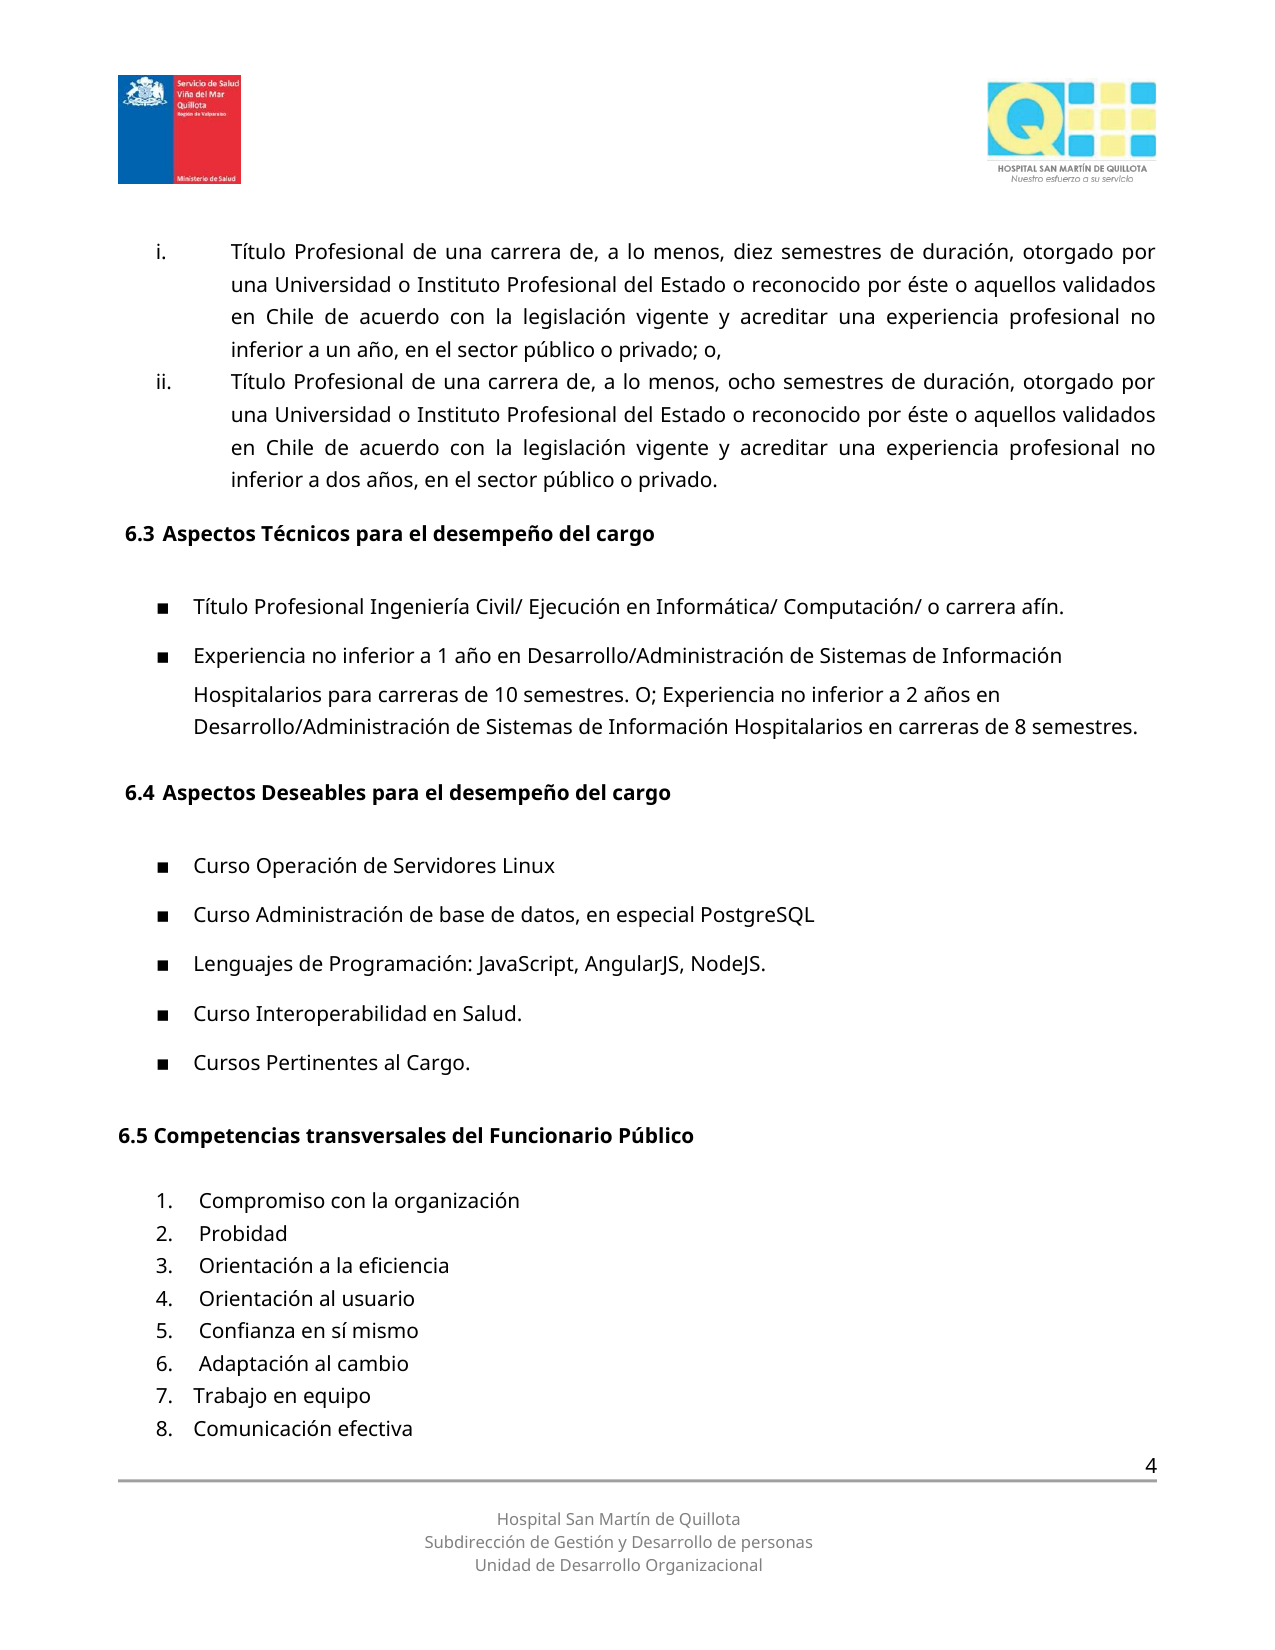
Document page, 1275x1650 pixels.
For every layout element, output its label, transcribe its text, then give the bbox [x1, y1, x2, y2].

list Orientación a la eficiencia [156, 1251, 1157, 1280]
list Orientación al usuario [156, 1284, 1157, 1312]
list Trabajo en equipo [156, 1382, 1157, 1410]
list Cursos Pertinentes al Cargo. [156, 1039, 1157, 1082]
list Compromiso con la organización [156, 1186, 1157, 1214]
list Curso Interoperabilidad en Salud. [156, 990, 1157, 1033]
picture [987, 78, 1157, 189]
text 6.5 Competencias transversales del Funcionario Público [118, 1121, 1157, 1149]
list Título Profesional de una carrera de, a lo menos, diez semestres de duración, otorgado por una Universidad o Instituto Profesional del Estado o reconocido por éste o aquellos validados en Chile de acuerdo con la legislación vigente y acreditar una experiencia profesional no inferior a un año, en el sector público o privado; o, [156, 237, 1157, 363]
list Experiencia no inferior a 1 año en Desarrollo/Administración de Sistemas de Información Hospitalarios para carreras de 10 semestres. O; Experiencia no inferior a 2 años en Desarrollo/Administración de Sistemas de Información Hospitalarios en carreras de 8 semestres. [156, 633, 1157, 741]
list Título Profesional de una carrera de, a lo menos, ocho semestres de duración, otorgado por una Universidad o Instituto Profesional del Estado o reconocido por éste o aquellos validados en Chile de acuerdo con la legislación vigente y acreditar una experiencia profesional no inferior a dos años, en el sector público o privado. [156, 367, 1157, 494]
list Curso Administración de base de datos, en especial PostgreSQL [156, 892, 1157, 935]
list Título Profesional Ingeniería Civil/ Ejecución en Informática/ Computación/ o carrera afín. [156, 584, 1157, 627]
picture [118, 75, 241, 184]
list Probidad [156, 1219, 1157, 1247]
list Confianza en sí mismo [156, 1316, 1157, 1345]
list Adaptación al cambio [156, 1349, 1157, 1377]
list Aspectos Técnicos para el desempeño del cargo [125, 519, 1157, 547]
list Aspectos Deseables para el desempeño del cargo [125, 778, 1157, 806]
list Comunicación efectiva [156, 1414, 1157, 1443]
list Curso Operación de Servidores Linux [156, 843, 1157, 886]
list Lenguajes de Programación: JavaScript, AngularJS, NodeJS. [156, 941, 1157, 984]
